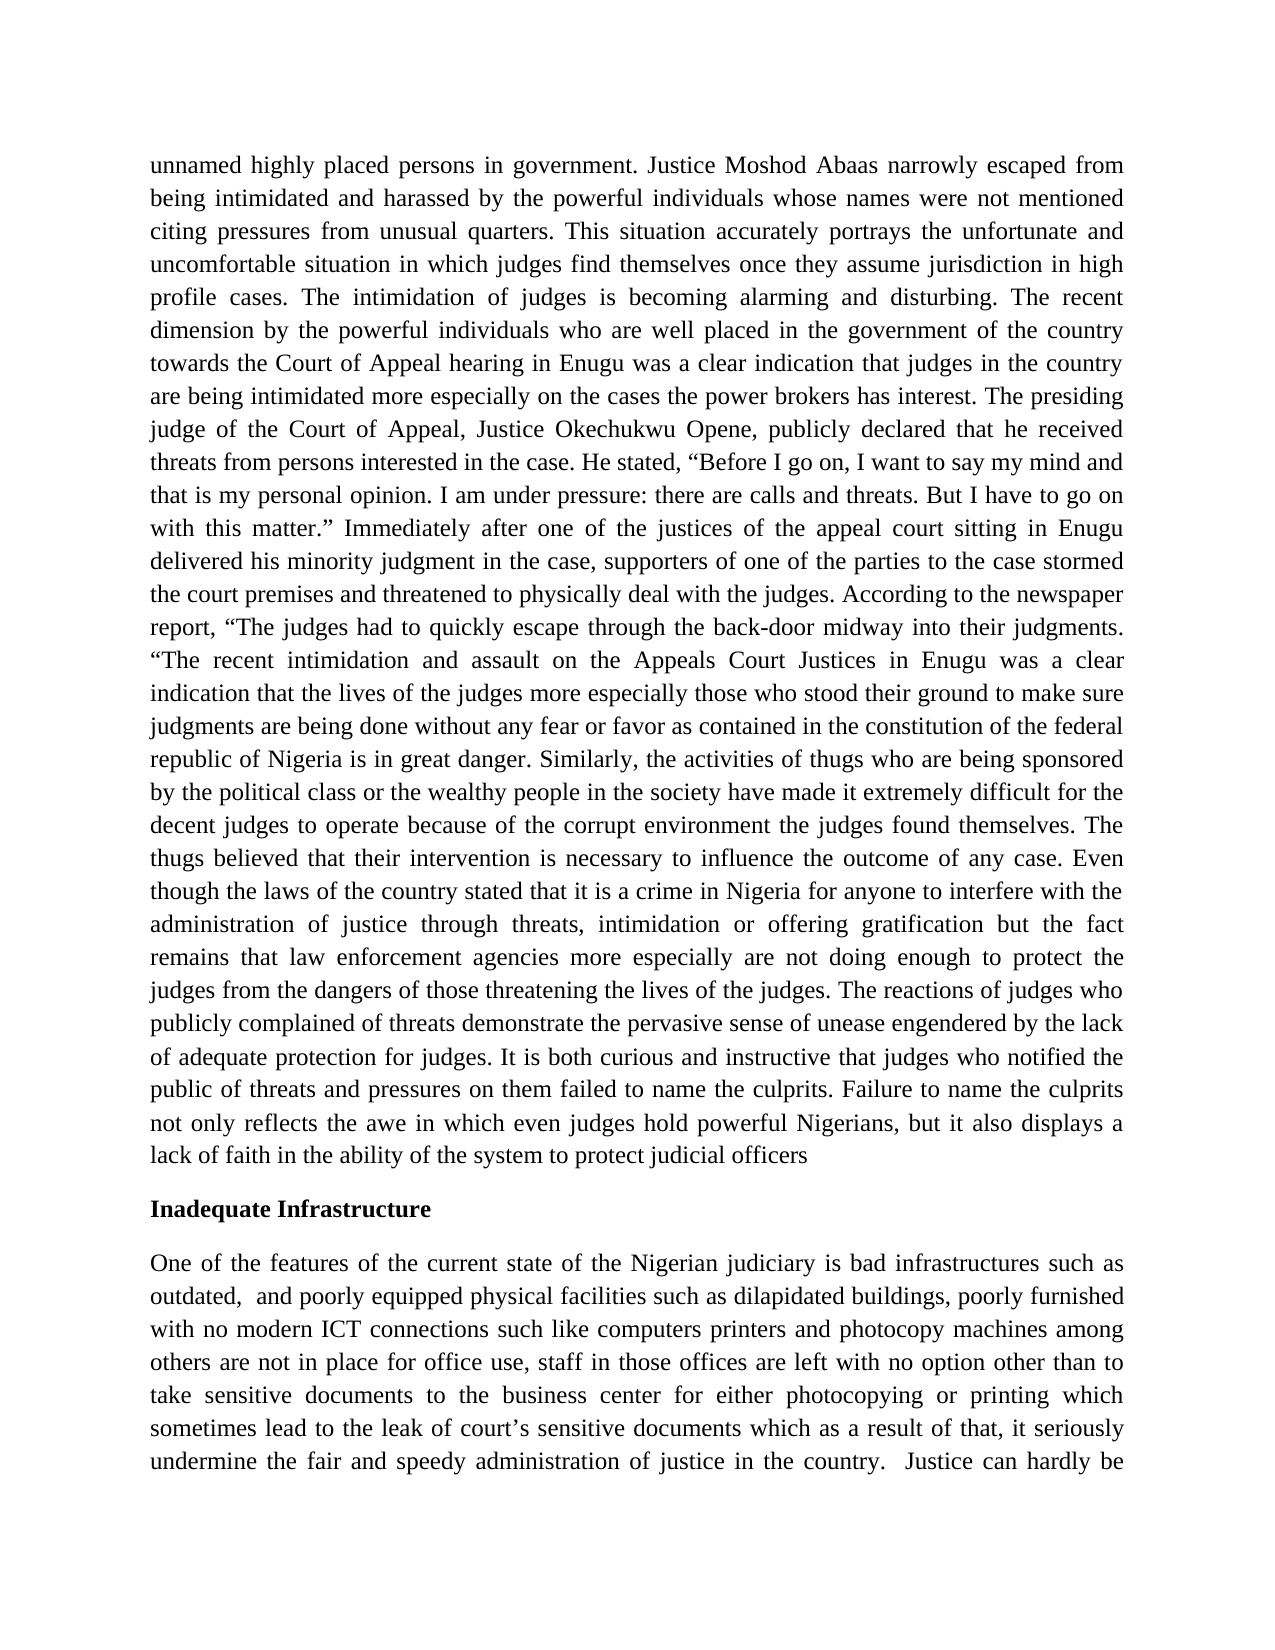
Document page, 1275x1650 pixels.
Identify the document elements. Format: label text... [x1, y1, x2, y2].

text Inadequate Infrastructure [150, 1194, 1125, 1223]
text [150, 1248, 1125, 1475]
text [150, 150, 1125, 1169]
